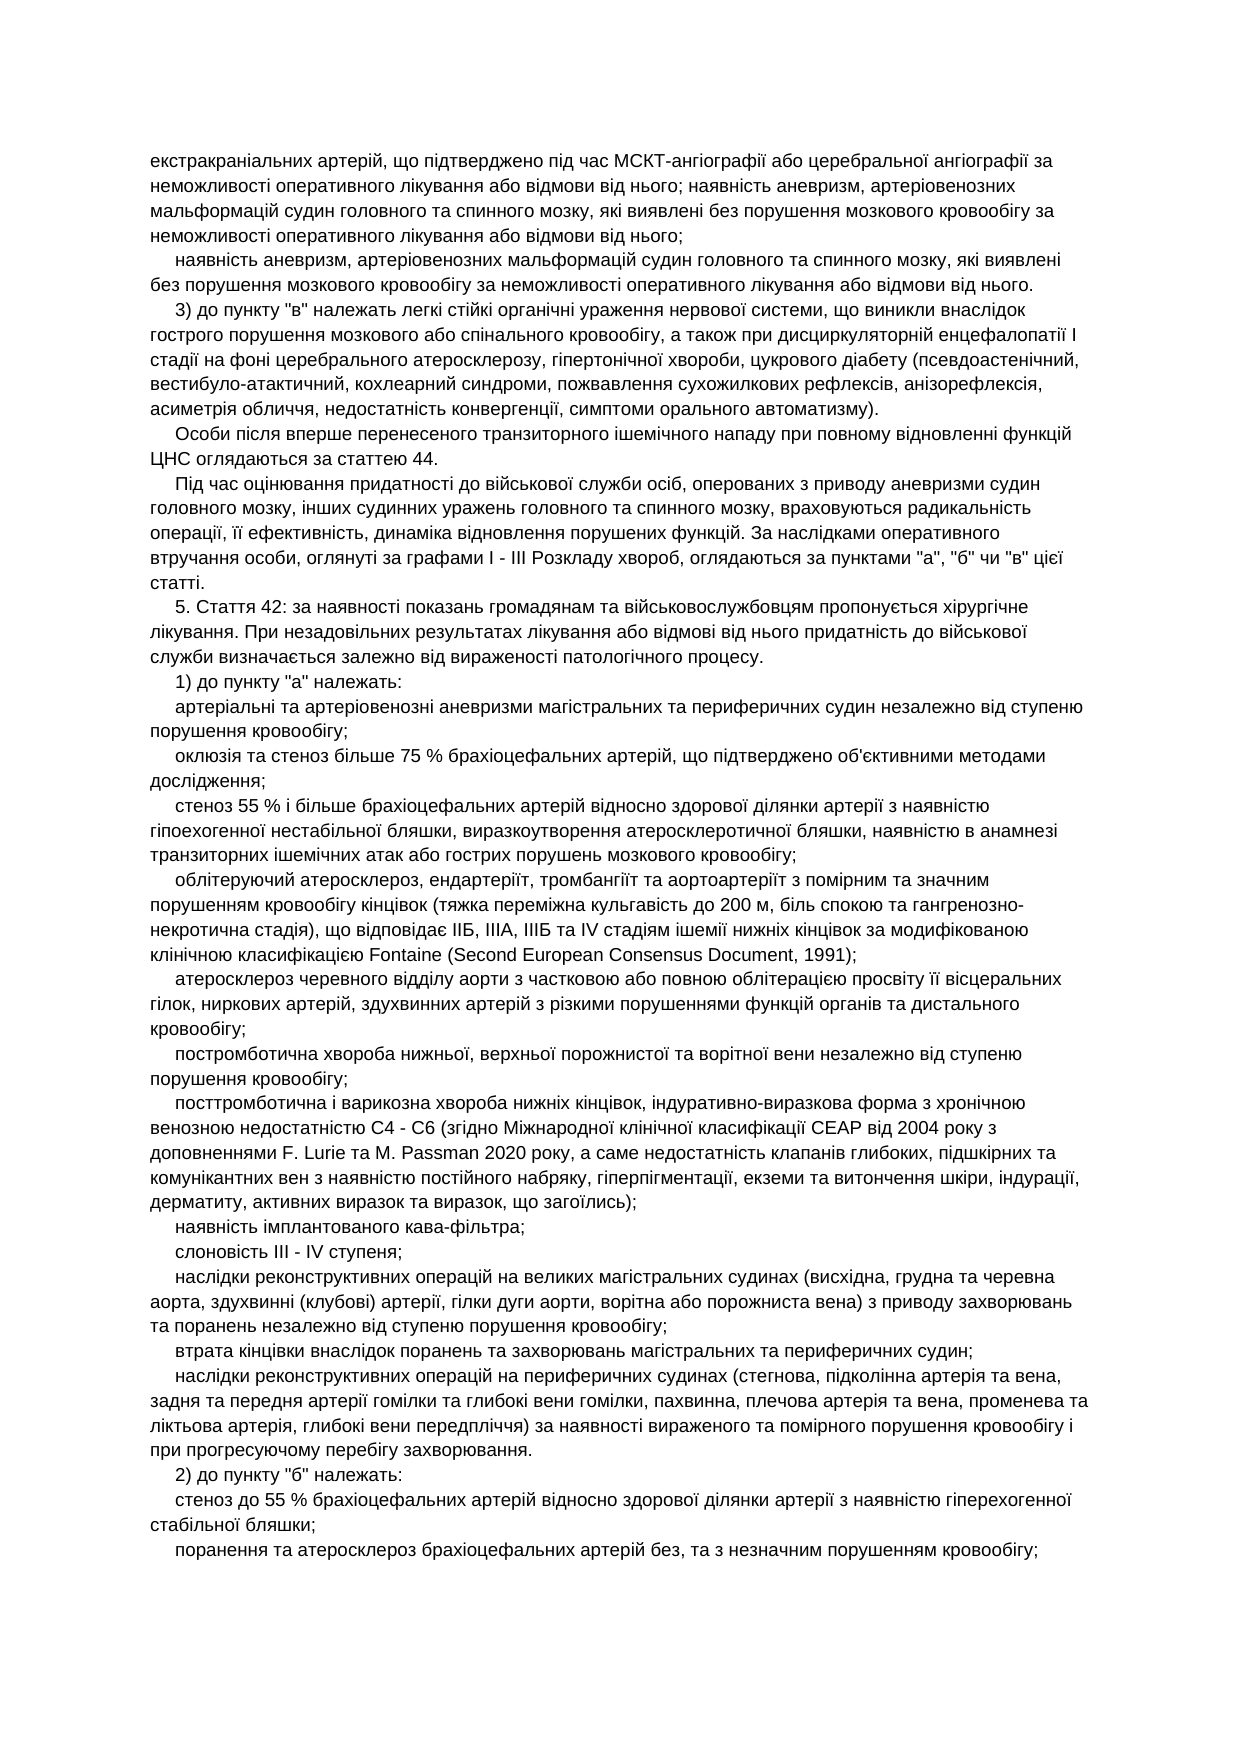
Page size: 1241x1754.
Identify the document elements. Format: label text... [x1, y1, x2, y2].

text стеноз 55 % і більше брахіоцефальних артерій відносно здорової ділянки артерії з наявністю гіпоехогенної нестабільної бляшки, виразкоутворення атеросклеротичної бляшки, наявністю в анамнезі транзиторних ішемічних атак або гострих порушень мозкового кровообігу; [150, 794, 1090, 866]
text 1) до пункту "а" належать: [150, 671, 1090, 692]
text наслідки реконструктивних операцій на периферичних судинах (стегнова, підколінна артерія та вена, задня та передня артерії гомілки та глибокі вени гомілки, пахвинна, плечова артерія та вена, променева та ліктьова артерія, глибокі вени передпліччя) за наявності вираженого та помірного порушення кровообігу і при прогресуючому перебігу захворювання. [150, 1365, 1090, 1461]
text облітеруючий атеросклероз, ендартеріїт, тромбангіїт та аортоартеріїт з помірним та значним порушенням кровообігу кінцівок (тяжка переміжна кульгавість до 200 м, біль спокою та гангренозно-некротична стадія), що відповідає IIБ, IIIА, IIIБ та IV стадіям ішемії нижніх кінцівок за модифікованою клінічною класифікацією Fontaine (Second European Consensus Document, 1991); [150, 869, 1090, 965]
text посттромботична і варикозна хвороба нижніх кінцівок, індуративно-виразкова форма з хронічною венозною недостатністю C4 - C6 (згідно Міжнародної клінічної класифікації СЕАР від 2004 року з доповненнями F. Lurie та M. Passman 2020 року, а саме недостатність клапанів глибоких, підшкірних та комунікантних вен з наявністю постійного набряку, гіперпігментації, екземи та витончення шкіри, індурації, дерматиту, активних виразок та виразок, що загоїлись); [150, 1092, 1090, 1213]
text 3) до пункту "в" належать легкі стійкі органічні ураження нервової системи, що виникли внаслідок гострого порушення мозкового або спінального кровообігу, а також при дисциркуляторній енцефалопатії I стадії на фоні церебрального атеросклерозу, гіпертонічної хвороби, цукрового діабету (псевдоастенічний, вестибуло-атактичний, кохлеарний синдроми, пожвавлення сухожилкових рефлексів, анізорефлексія, асиметрія обличчя, недостатність конвергенції, симптоми орального автоматизму). [150, 299, 1090, 419]
text постромботична хвороба нижньої, верхньої порожнистої та ворітної вени незалежно від ступеню порушення кровообігу; [150, 1042, 1090, 1089]
text наявність аневризм, артеріовенозних мальформацій судин головного та спинного мозку, які виявлені без порушення мозкового кровообігу за неможливості оперативного лікування або відмови від нього. [150, 249, 1090, 296]
text наслідки реконструктивних операцій на великих магістральних судинах (висхідна, грудна та черевна аорта, здухвинні (клубові) артерії, гілки дуги аорти, ворітна або порожниста вена) з приводу захворювань та поранень незалежно від ступеню порушення кровообігу; [150, 1266, 1090, 1337]
text оклюзія та стеноз більше 75 % брахіоцефальних артерій, що підтверджено об'єктивними методами дослідження; [150, 745, 1090, 791]
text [150, 150, 1090, 246]
text артеріальні та артеріовенозні аневризми магістральних та периферичних судин незалежно від ступеню порушення кровообігу; [150, 695, 1090, 742]
text 2) до пункту "б" належать: [150, 1464, 1090, 1486]
text поранення та атеросклероз брахіоцефальних артерій без, та з незначним порушенням кровообігу; [150, 1538, 1090, 1560]
text 5. Стаття 42: за наявності показань громадянам та військовослужбовцям пропонується хірургічне лікування. При незадовільних результатах лікування або відмові від нього придатність до військової служби визначається залежно від вираженості патологічного процесу. [150, 596, 1090, 667]
text слоновість III - IV ступеня; [150, 1241, 1090, 1262]
text атеросклероз черевного відділу аорти з частковою або повною облітерацією просвіту її вісцеральних гілок, ниркових артерій, здухвинних артерій з різкими порушеннями функцій органів та дистального кровообігу; [150, 968, 1090, 1039]
text Особи після вперше перенесеного транзиторного ішемічного нападу при повному відновленні функцій ЦНС оглядаються за статтею 44. [150, 423, 1090, 469]
text наявність імплантованого кава-фільтра; [150, 1216, 1090, 1238]
text стеноз до 55 % брахіоцефальних артерій відносно здорової ділянки артерії з наявністю гіперехогенної стабільної бляшки; [150, 1489, 1090, 1535]
text втрата кінцівки внаслідок поранень та захворювань магістральних та периферичних судин; [150, 1340, 1090, 1362]
text Під час оцінювання придатності до військової служби осіб, оперованих з приводу аневризми судин головного мозку, інших судинних уражень головного та спинного мозку, враховуються радикальність операції, її ефективність, динаміка відновлення порушених функцій. За наслідками оперативного втручання особи, оглянуті за графами I - III Розкладу хвороб, оглядаються за пунктами "а", "б" чи "в" цієї статті. [150, 472, 1090, 593]
